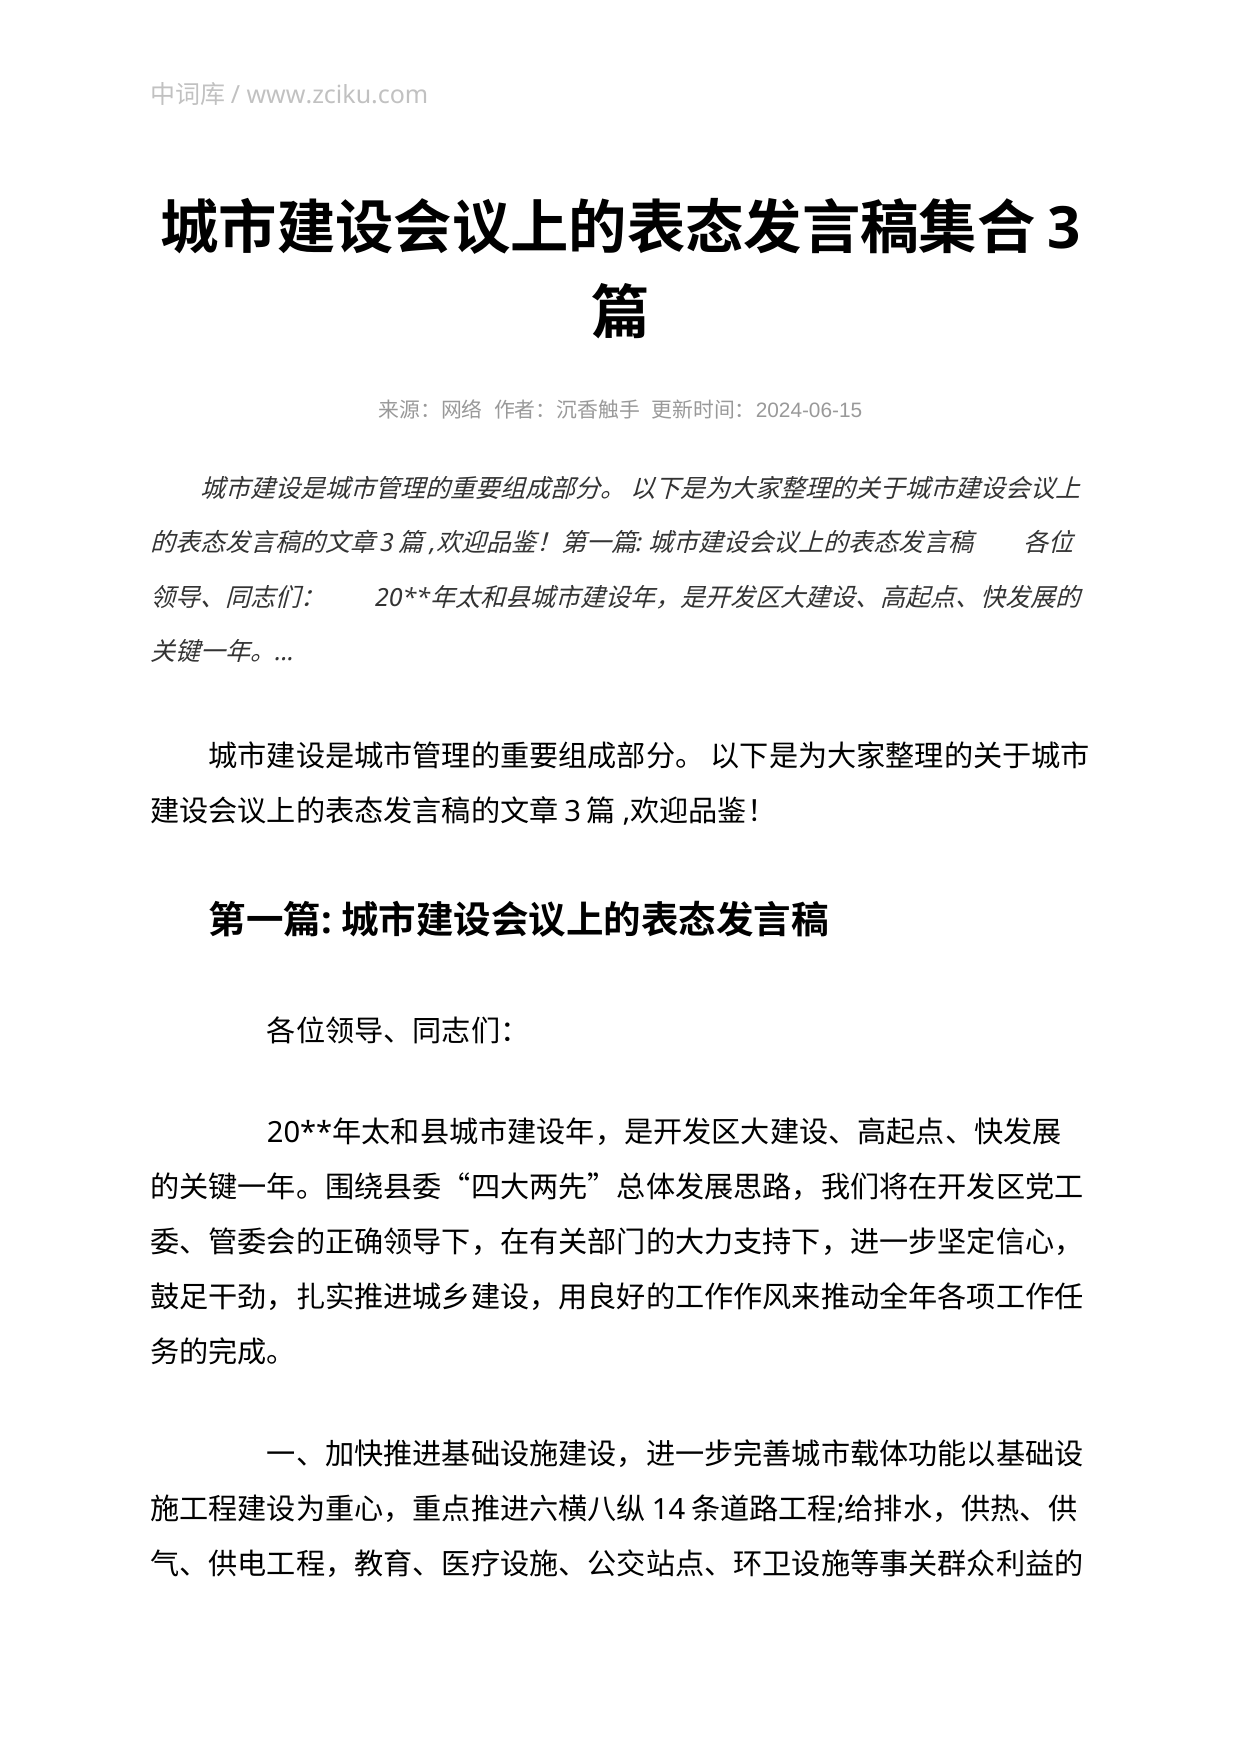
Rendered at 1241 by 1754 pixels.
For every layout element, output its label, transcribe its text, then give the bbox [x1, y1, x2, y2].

text 城市建设是城市管理的重要组成部分。 以下是为大家整理的关于城市建设会议上的表态发言稿的文章3篇 ,欢迎品鉴！ [150, 733, 1090, 830]
text 20**年太和县城市建设年，是开发区大建设、高起点、快发展的关键一年。围绕县委“四大两先”总体发展思路，我们将在开发区党工委、管委会的正确领导下，在有关部门的大力支持下，进一步坚定信心，鼓足干劲，扎实推进城乡建设，用良好的工作作风来推动全年各项工作任务的完成。 [150, 1109, 1090, 1371]
text 各位领导、同志们： [150, 1007, 1090, 1049]
subtitle 城市建设会议上的表态发言稿集合3篇 [150, 181, 1090, 351]
text 城市建设是城市管理的重要组成部分。 以下是为大家整理的关于城市建设会议上的表态发言稿的文章3篇 ,欢迎品鉴！第一篇: 城市建设会议上的表态发言稿 各位领导、同志们： 20**年太和县城市建设年，是开发区大建设、高起点、快发展的关键一年。... [150, 468, 1090, 668]
text 第一篇: 城市建设会议上的表态发言稿 [150, 889, 1090, 944]
text 来源：网络 作者：沉香触手 更新时间：2024-06-15 [150, 397, 1090, 421]
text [150, 1430, 1090, 1582]
